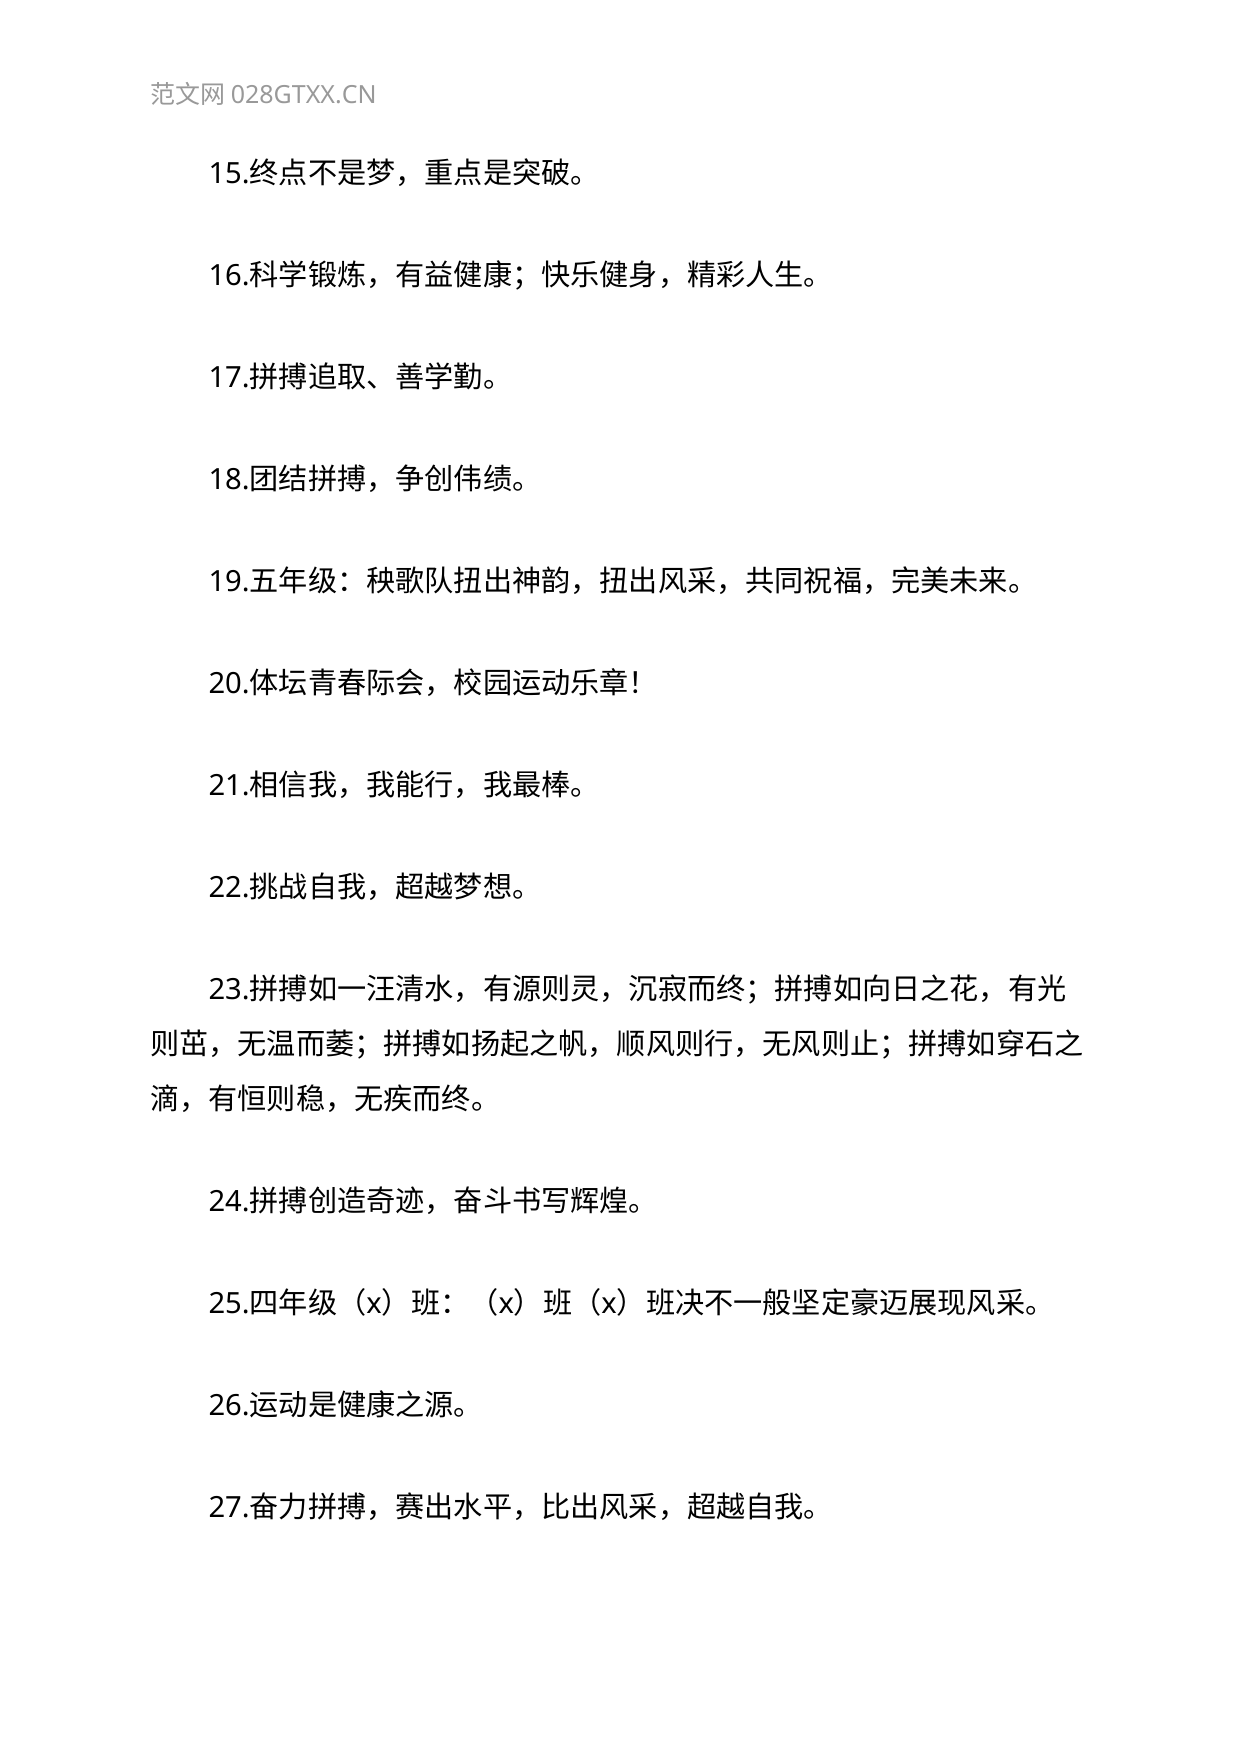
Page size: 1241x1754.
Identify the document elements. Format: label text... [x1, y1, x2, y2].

text 23.拼搏如一汪清水，有源则灵，沉寂而终；拼搏如向日之花，有光则茁，无温而萎；拼搏如扬起之帆，顺风则行，无风则止；拼搏如穿石之滴，有恒则稳，无疾而终。 [150, 966, 1090, 1118]
text 17.拼搏追取、善学勤。 [150, 354, 1090, 396]
text 27.奋力拼搏，赛出水平，比出风采，超越自我。 [150, 1483, 1090, 1526]
text 18.团结拼搏，争创伟绩。 [150, 456, 1090, 498]
text 26.运动是健康之源。 [150, 1381, 1090, 1424]
text 25.四年级（x）班：（x）班（x）班决不一般坚定豪迈展现风采。 [150, 1279, 1090, 1322]
text 15.终点不是梦，重点是突破。 [150, 150, 1090, 192]
text 19.五年级：秧歌队扭出神韵，扭出风采，共同祝福，完美未来。 [150, 558, 1090, 600]
text 20.体坛青春际会，校园运动乐章！ [150, 660, 1090, 702]
text 21.相信我，我能行，我最棒。 [150, 762, 1090, 804]
text 16.科学锻炼，有益健康；快乐健身，精彩人生。 [150, 252, 1090, 294]
text 24.拼搏创造奇迹，奋斗书写辉煌。 [150, 1177, 1090, 1220]
text 22.挑战自我，超越梦想。 [150, 864, 1090, 906]
